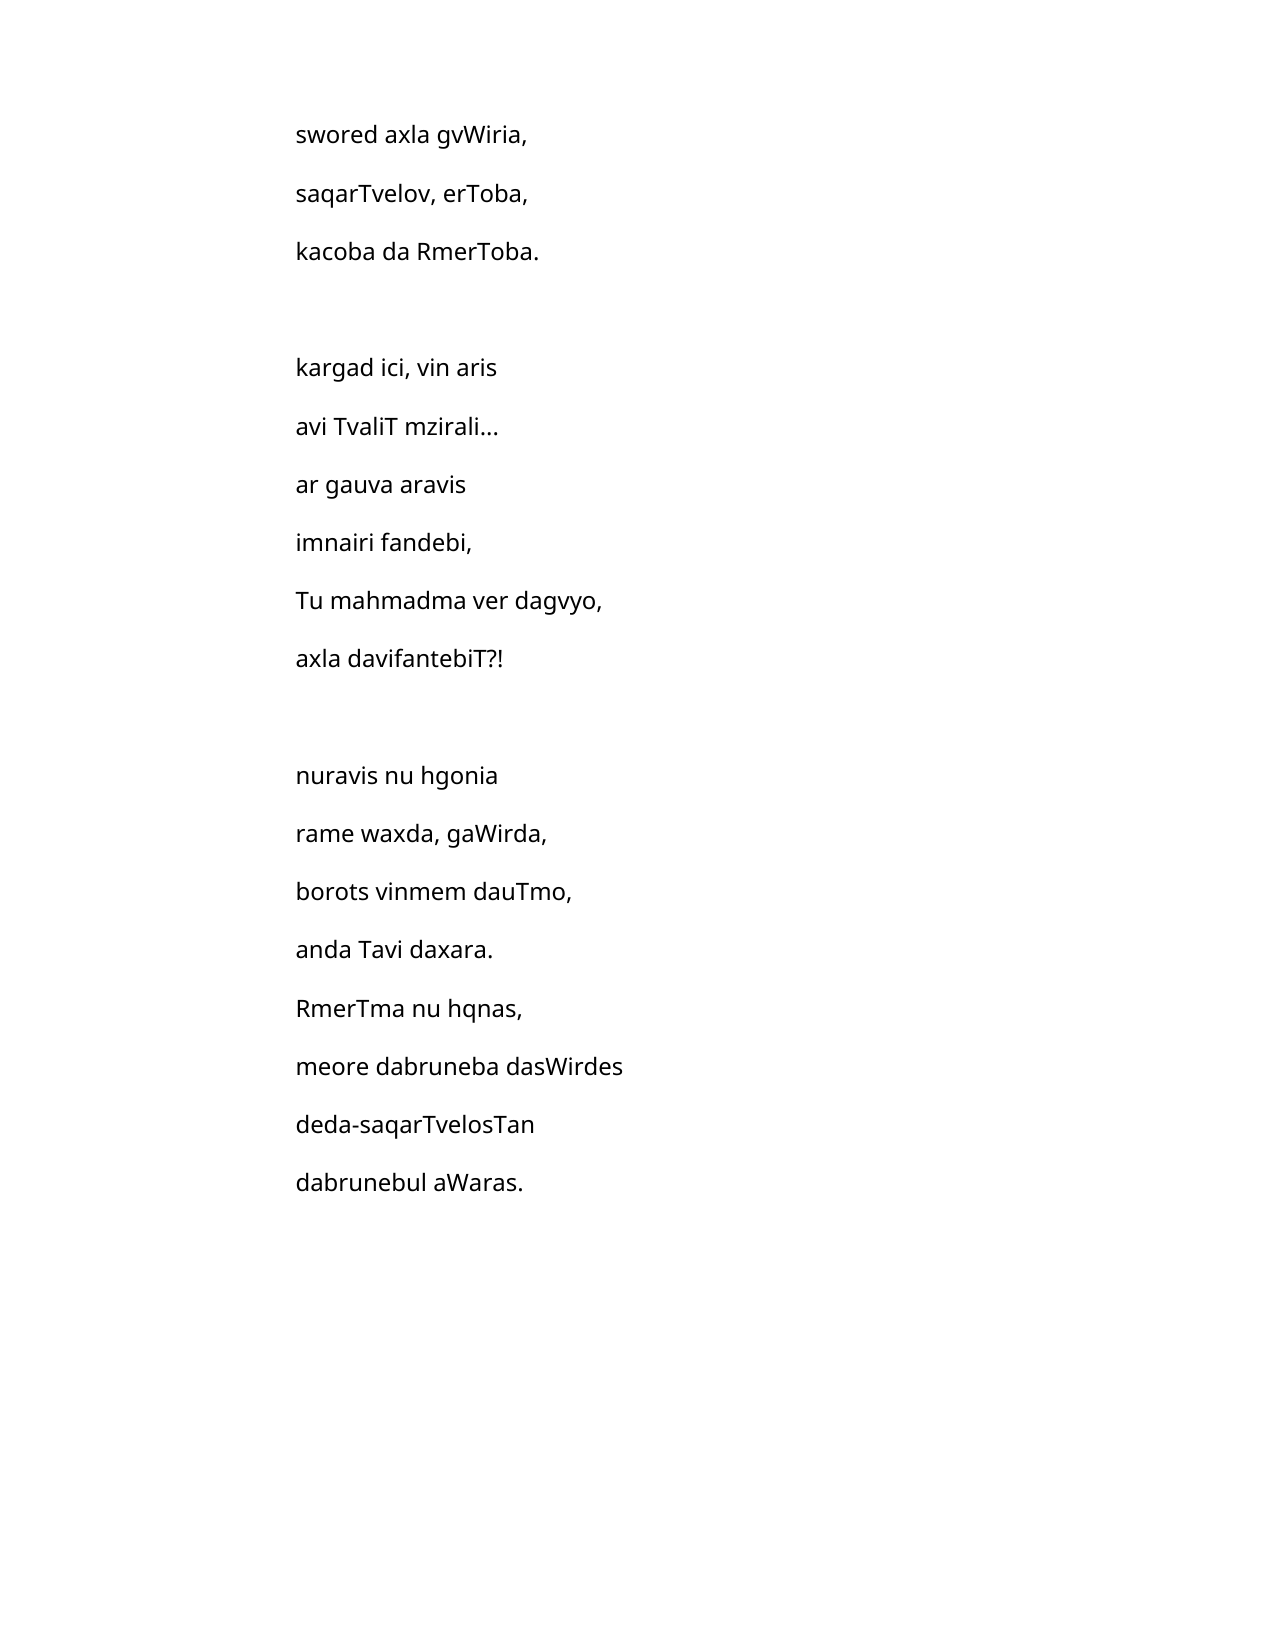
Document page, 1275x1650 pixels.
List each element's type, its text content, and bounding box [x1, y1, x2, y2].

text dabrunebul aWaras. [295, 1166, 1186, 1199]
text swored axla gvWiria, [295, 118, 1186, 151]
text avi TvaliT mzirali... [295, 409, 1186, 442]
text kargad ici, vin aris [295, 351, 1186, 384]
text kacoba da RmerToba. [295, 234, 1186, 267]
text meore dabruneba dasWirdes [295, 1050, 1186, 1082]
text Tu mahmadma ver dagvyo, [295, 584, 1186, 617]
text deda-saqarTvelosTan [295, 1108, 1186, 1141]
text RmerTma nu hqnas, [295, 992, 1186, 1024]
text ar gauva aravis [295, 467, 1186, 500]
text rame waxda, gaWirda, [295, 817, 1186, 849]
text borots vinmem dauTmo, [295, 875, 1186, 908]
text imnairi fandebi, [295, 526, 1186, 558]
text anda Tavi daxara. [295, 933, 1186, 966]
text axla davifantebiT?! [295, 642, 1186, 675]
text saqarTvelov, erToba, [295, 176, 1186, 209]
text nuravis nu hgonia [295, 759, 1186, 791]
